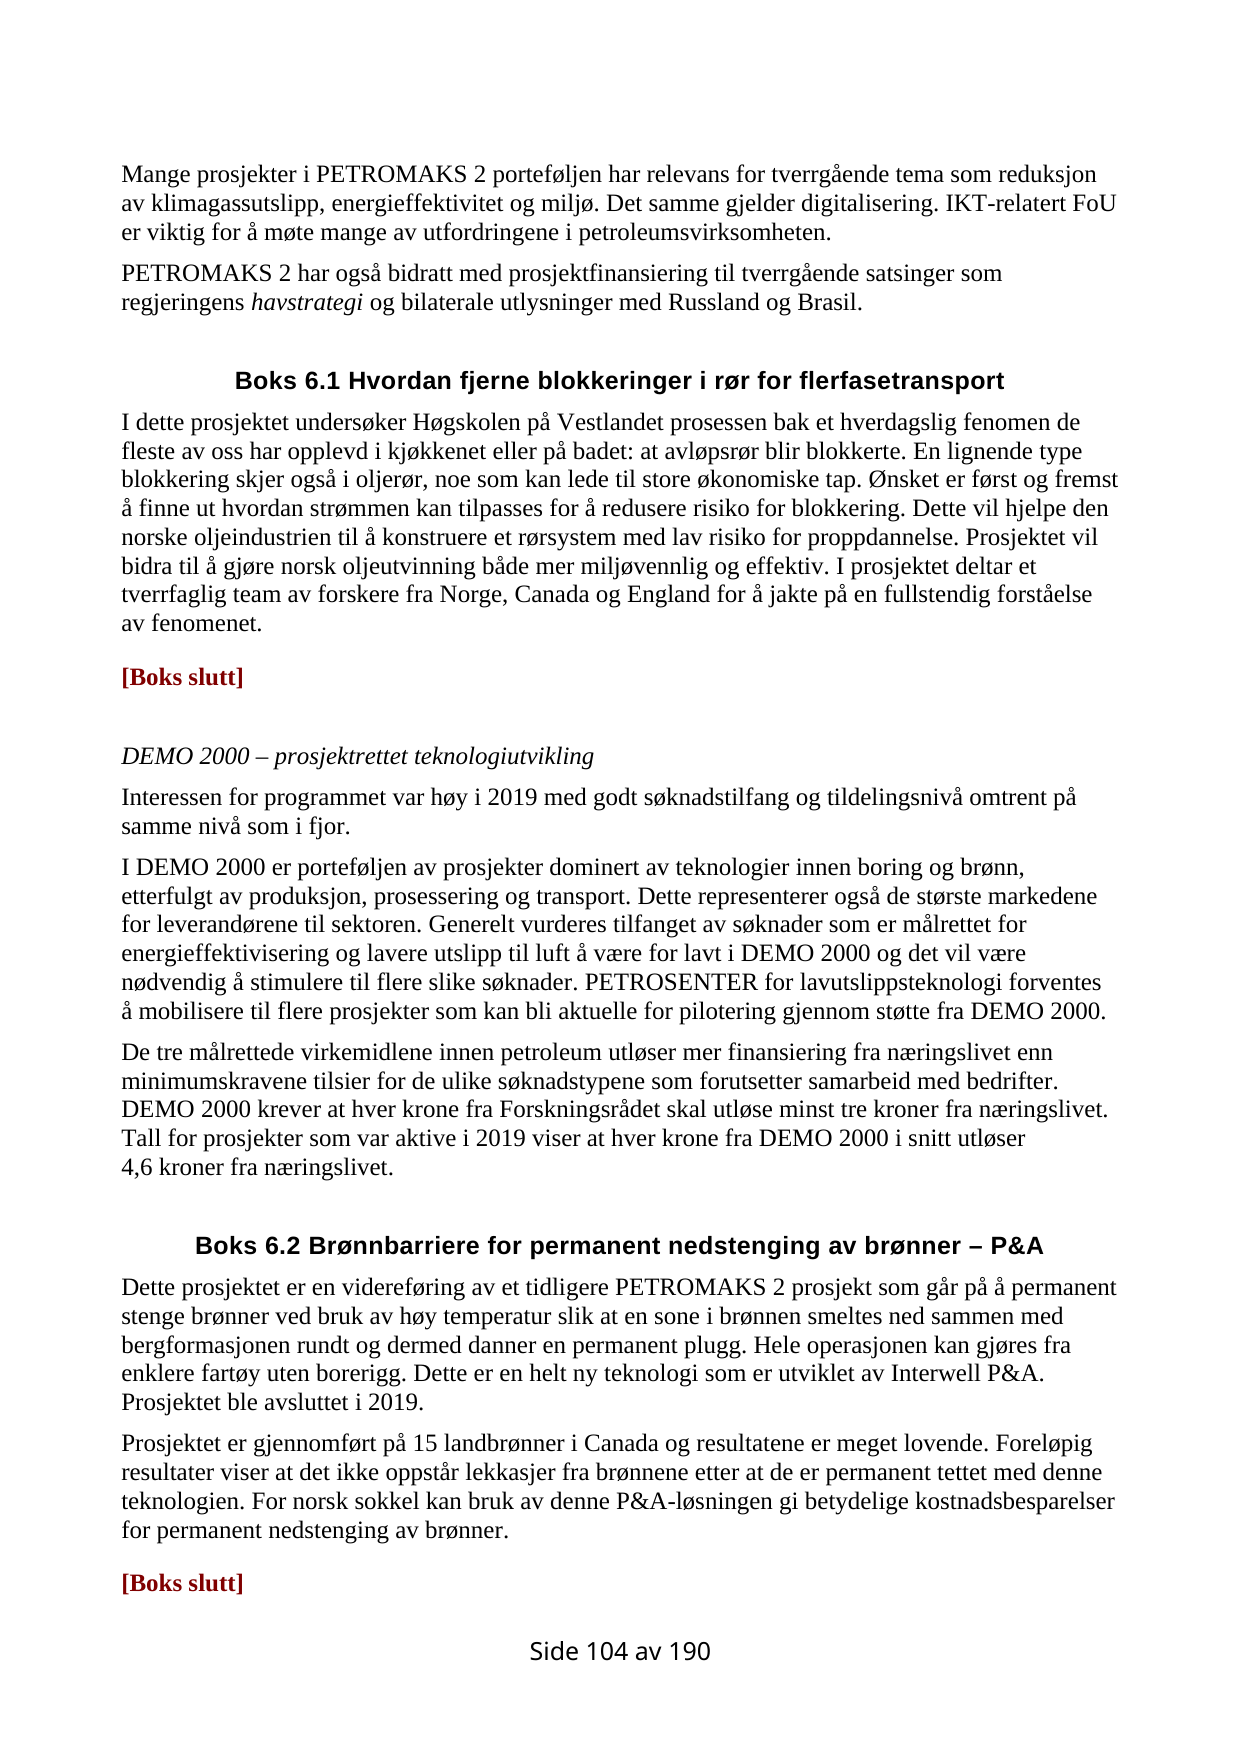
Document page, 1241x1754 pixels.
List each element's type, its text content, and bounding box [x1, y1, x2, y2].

text [Boks slutt] [121, 1568, 1119, 1597]
text Hvordan fjerne blokkeringer i rør for flerfasetransport [121, 366, 1119, 394]
text Prosjektet er gjennomført på 15 landbrønner i Canada og resultatene er meget lovende. Foreløpig resultater viser at det ikke oppstår lekkasjer fra brønnene etter at de er permanent tettet med denne teknologien. For norsk sokkel kan bruk av denne P&A-løsningen gi betydelige kostnadsbesparelser for permanent nedstenging av brønner. [121, 1428, 1119, 1543]
text I DEMO 2000 er porteføljen av prosjekter dominert av teknologier innen boring og brønn, etterfulgt av produksjon, prosessering og transport. Dette representerer også de største markedene for leverandørene til sektoren. Generelt vurderes tilfanget av søknader som er målrettet for energieffektivisering og lavere utslipp til luft å være for lavt i DEMO 2000 og det vil være nødvendig å stimulere til flere slike søknader. PETROSENTER for lavutslippsteknologi forventes å mobilisere til flere prosjekter som kan bli aktuelle for pilotering gjennom støtte fra DEMO 2000. [121, 852, 1119, 1024]
text Interessen for programmet var høy i 2019 med godt søknadstilfang og tildelingsnivå omtrent på samme nivå som i fjor. [121, 782, 1119, 839]
text PETROMAKS 2 har også bidratt med prosjektfinansiering til tverrgående satsinger som regjeringens havstrategi og bilaterale utlysninger med Russland og Brasil. [121, 258, 1119, 316]
text I dette prosjektet undersøker Høgskolen på Vestlandet prosessen bak et hverdagslig fenomen de fleste av oss har opplevd i kjøkkenet eller på badet: at avløpsrør blir blokkerte. En lignende type blokkering skjer også i oljerør, noe som kan lede til store økonomiske tap. Ønsket er først og fremst å finne ut hvordan strømmen kan tilpasses for å redusere risiko for blokkering. Dette vil hjelpe den norske oljeindustrien til å konstruere et rørsystem med lav risiko for proppdannelse. Prosjektet vil bidra til å gjøre norsk oljeutvinning både mer miljøvennlig og effektiv. I prosjektet deltar et tverrfaglig team av forskere fra Norge, Canada og England for å jakte på en fullstendig forståelse av fenomenet. [121, 407, 1119, 637]
text De tre målrettede virkemidlene innen petroleum utløser mer finansiering fra næringslivet enn minimumskravene tilsier for de ulike søknadstypene som forutsetter samarbeid med bedrifter. DEMO 2000 krever at hver krone fra Forskningsrådet skal utløse minst tre kroner fra næringslivet. Tall for prosjekter som var aktive i 2019 viser at hver krone fra DEMO 2000 i snitt utløser 4,6 kroner fra næringslivet. [121, 1037, 1119, 1181]
text [Boks slutt] [121, 662, 1119, 691]
text Brønnbarriere for permanent nedstenging av brønner – P&A [121, 1231, 1119, 1259]
text Mange prosjekter i PETROMAKS 2 porteføljen har relevans for tverrgående tema som reduksjon av klimagassutslipp, energieffektivitet og miljø. Det samme gjelder digitalisering. IKT-relatert FoU er viktig for å møte mange av utfordringene i petroleumsvirksomheten. [121, 159, 1119, 246]
text Dette prosjektet er en videreføring av et tidligere PETROMAKS 2 prosjekt som går på å permanent stenge brønner ved bruk av høy temperatur slik at en sone i brønnen smeltes ned sammen med bergformasjonen rundt og dermed danner en permanent plugg. Hele operasjonen kan gjøres fra enklere fartøy uten borerigg. Dette er en helt ny teknologi som er utviklet av Interwell P&A. Prosjektet ble avsluttet i 2019. [121, 1272, 1119, 1416]
text DEMO 2000 – prosjektrettet teknologiutvikling [121, 741, 1119, 769]
